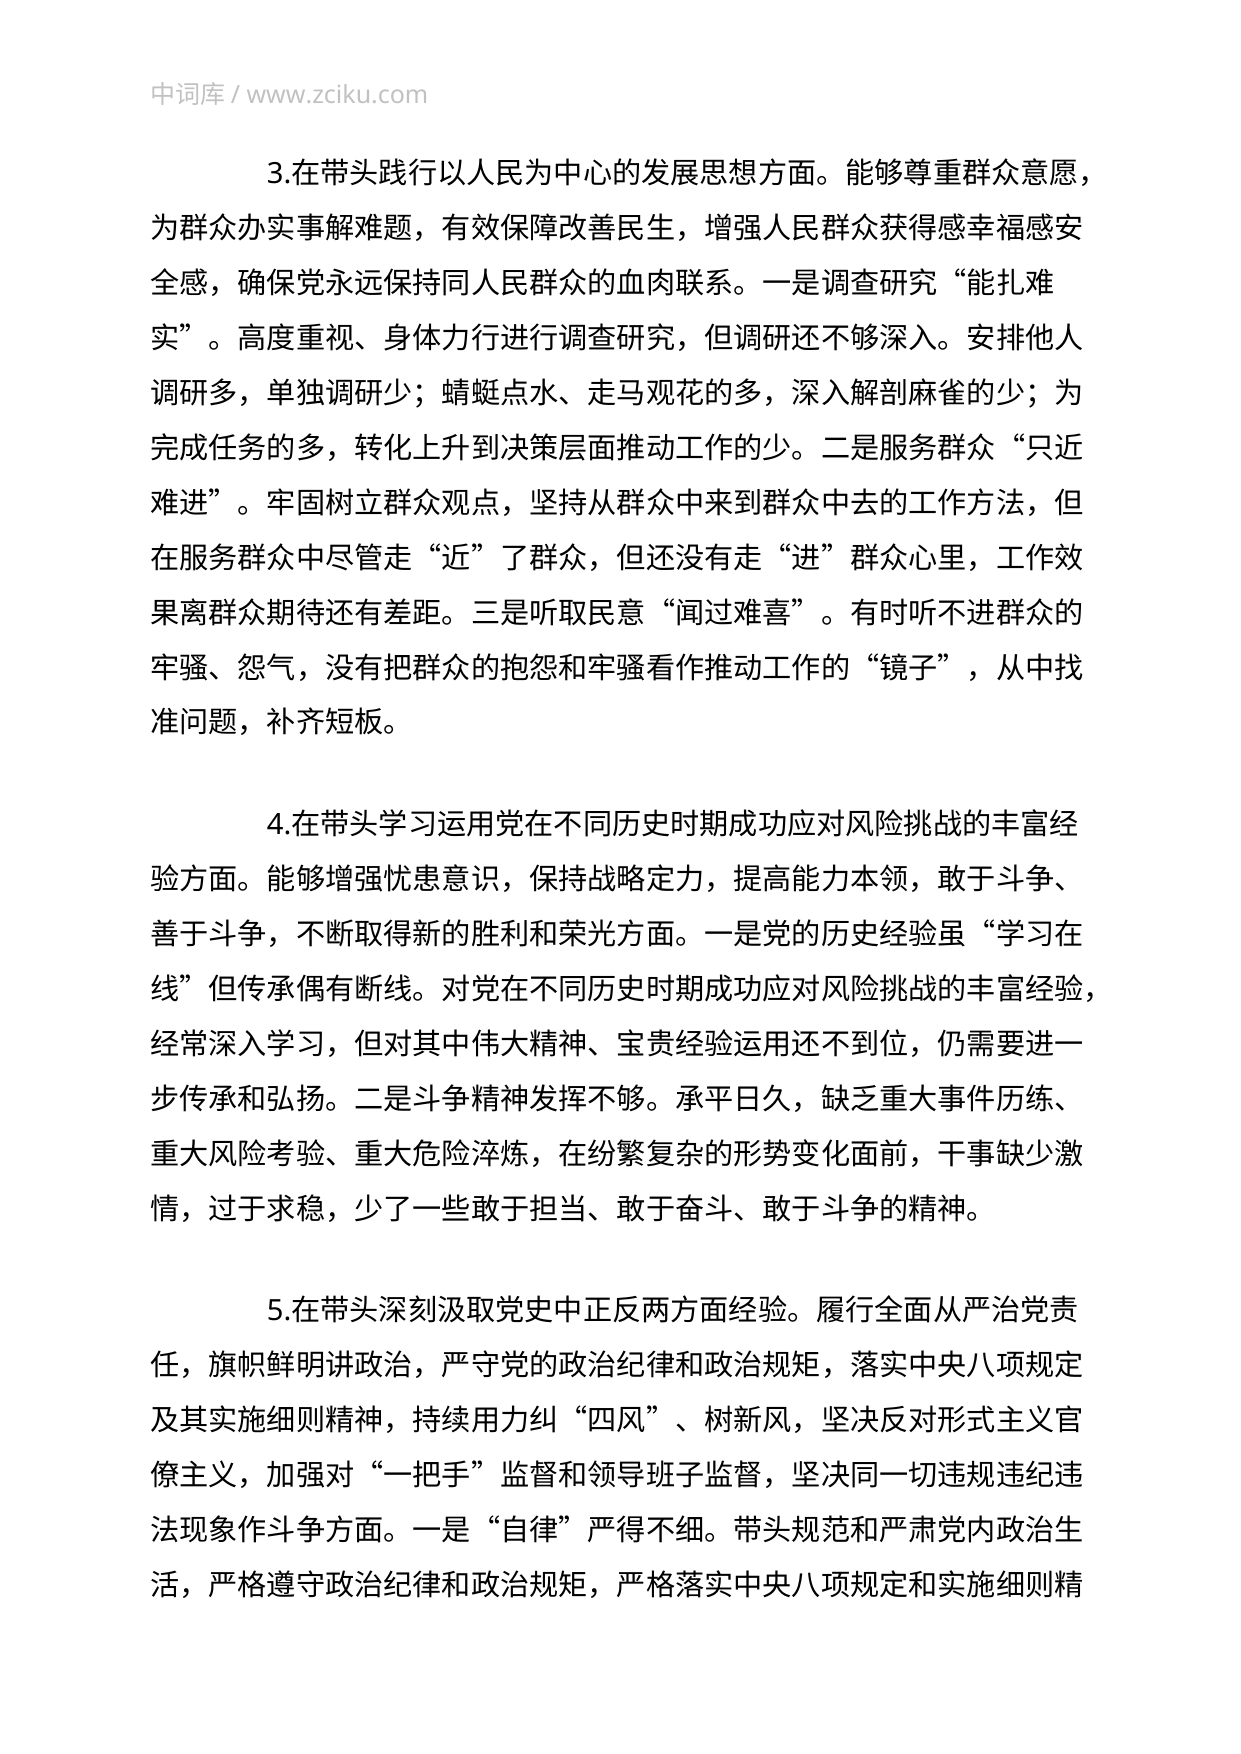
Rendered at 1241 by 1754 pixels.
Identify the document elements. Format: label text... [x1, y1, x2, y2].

text 4.在带头学习运用党在不同历史时期成功应对风险挑战的丰富经验方面。能够增强忧患意识，保持战略定力，提高能力本领，敢于斗争、善于斗争，不断取得新的胜利和荣光方面。一是党的历史经验虽“学习在线”但传承偶有断线。对党在不同历史时期成功应对风险挑战的丰富经验，经常深入学习，但对其中伟大精神、宝贵经验运用还不到位，仍需要进一步传承和弘扬。二是斗争精神发挥不够。承平日久，缺乏重大事件历练、重大风险考验、重大危险淬炼，在纷繁复杂的形势变化面前，干事缺少激情，过于求稳，少了一些敢于担当、敢于奋斗、敢于斗争的精神。 [150, 801, 1090, 1227]
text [150, 1287, 1090, 1604]
text 3.在带头践行以人民为中心的发展思想方面。能够尊重群众意愿，为群众办实事解难题，有效保障改善民生，增强人民群众获得感幸福感安全感，确保党永远保持同人民群众的血肉联系。一是调查研究“能扎难实”。高度重视、身体力行进行调查研究，但调研还不够深入。安排他人调研多，单独调研少；蜻蜓点水、走马观花的多，深入解剖麻雀的少；为完成任务的多，转化上升到决策层面推动工作的少。二是服务群众“只近难进”。牢固树立群众观点，坚持从群众中来到群众中去的工作方法，但在服务群众中尽管走“近”了群众，但还没有走“进”群众心里，工作效果离群众期待还有差距。三是听取民意“闻过难喜”。有时听不进群众的牢骚、怨气，没有把群众的抱怨和牢骚看作推动工作的“镜子”，从中找准问题，补齐短板。 [150, 150, 1090, 741]
